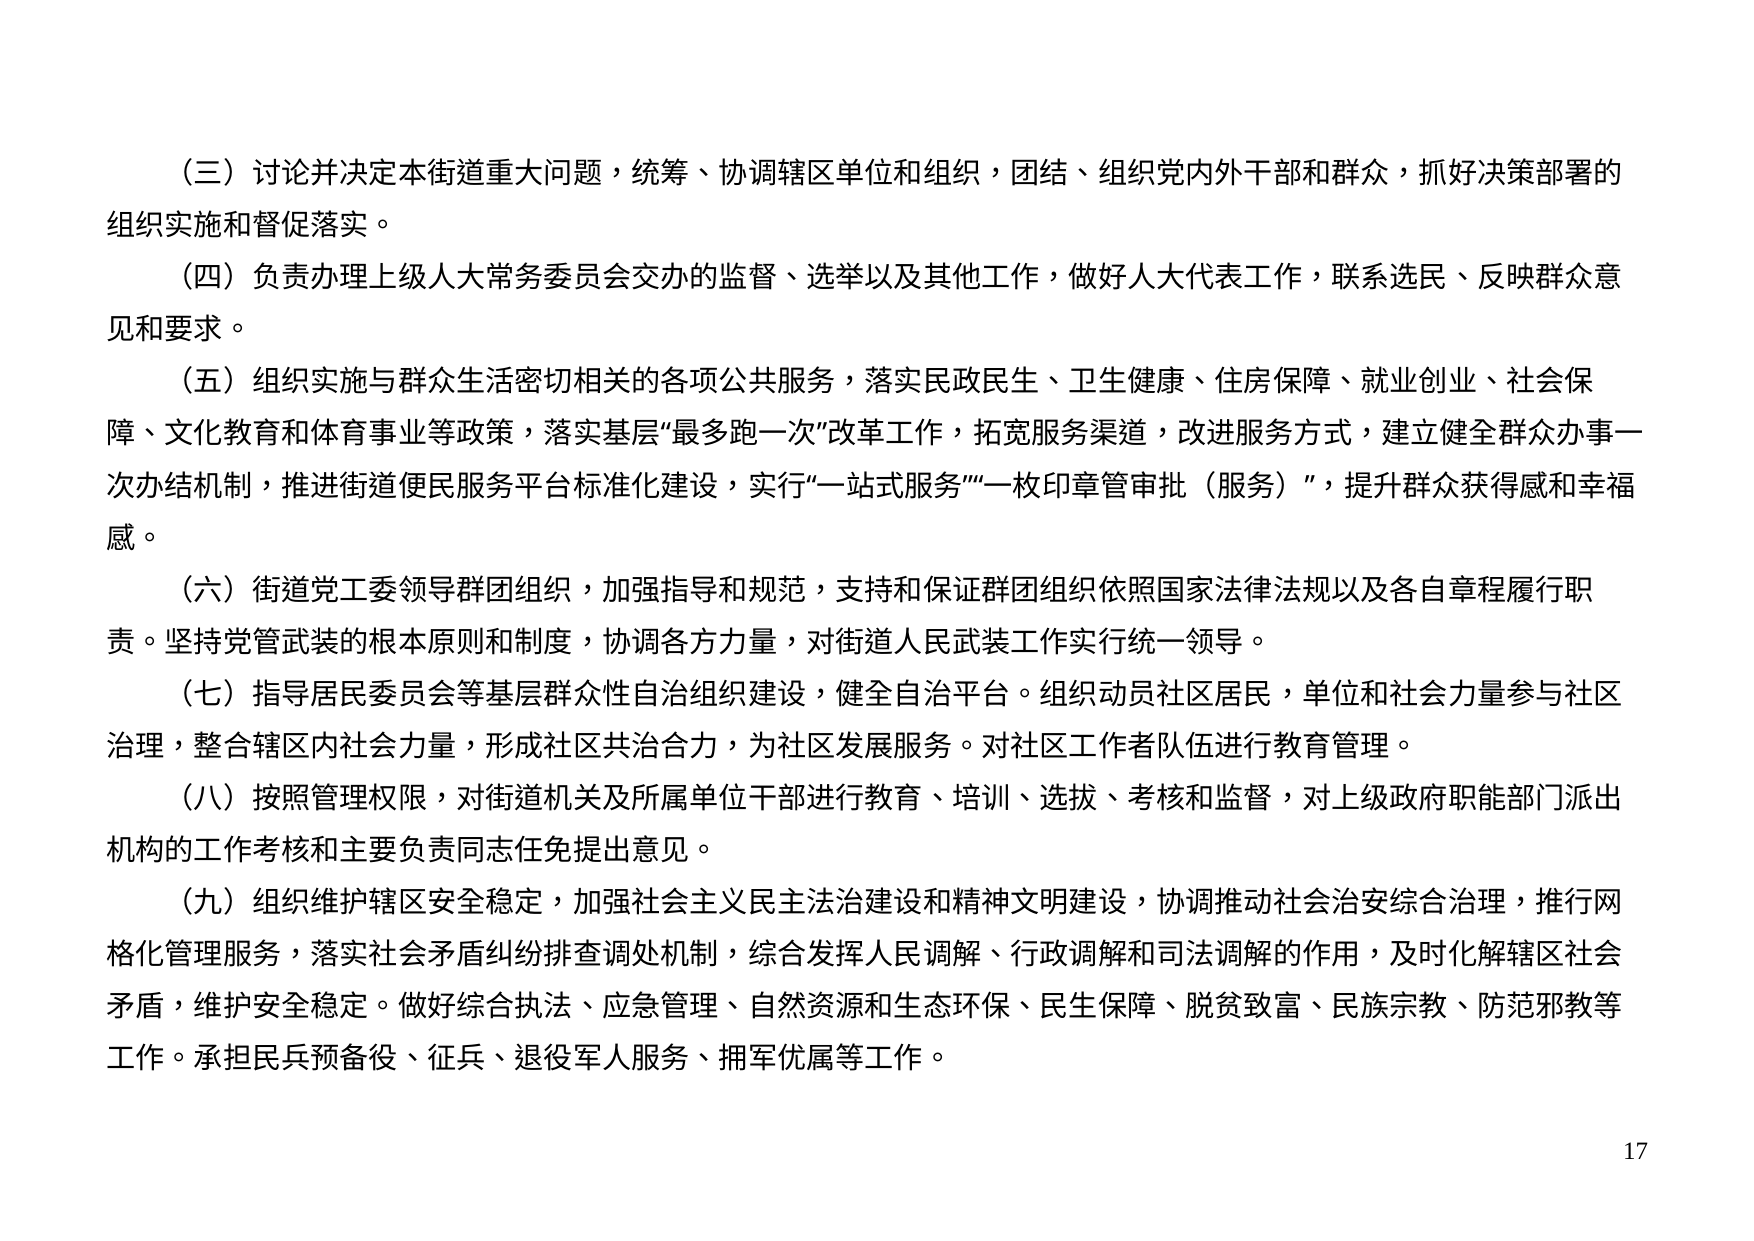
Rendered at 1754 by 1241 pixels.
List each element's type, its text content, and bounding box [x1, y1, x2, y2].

text （六）街道党工委领导群团组织，加强指导和规范，支持和保证群团组织依照国家法律法规以及各自章程履行职责。坚持党管武装的根本原则和制度，协调各方力量，对街道人民武装工作实行统一领导。 [106, 558, 1648, 663]
text （九）组织维护辖区安全稳定，加强社会主义民主法治建设和精神文明建设，协调推动社会治安综合治理，推行网格化管理服务，落实社会矛盾纠纷排查调处机制，综合发挥人民调解、行政调解和司法调解的作用，及时化解辖区社会矛盾，维护安全稳定。做好综合执法、应急管理、自然资源和生态环保、民生保障、脱贫致富、民族宗教、防范邪教等工作。承担民兵预备役、征兵、退役军人服务、拥军优属等工作。 [106, 871, 1648, 1079]
text （三）讨论并决定本街道重大问题，统筹、协调辖区单位和组织，团结、组织党内外干部和群众，抓好决策部署的组织实施和督促落实。 [106, 142, 1648, 246]
text （八）按照管理权限，对街道机关及所属单位干部进行教育、培训、选拔、考核和监督，对上级政府职能部门派出机构的工作考核和主要负责同志任免提出意见。 [106, 767, 1648, 871]
text （五）组织实施与群众生活密切相关的各项公共服务，落实民政民生、卫生健康、住房保障、就业创业、社会保障、文化教育和体育事业等政策，落实基层“最多跑一次”改革工作，拓宽服务渠道，改进服务方式，建立健全群众办事一次办结机制，推进街道便民服务平台标准化建设，实行“一站式服务”“一枚印章管审批（服务）”，提升群众获得感和幸福感。 [106, 350, 1648, 558]
text （七）指导居民委员会等基层群众性自治组织建设，健全自治平台。组织动员社区居民，单位和社会力量参与社区治理，整合辖区内社会力量，形成社区共治合力，为社区发展服务。对社区工作者队伍进行教育管理。 [106, 663, 1648, 767]
text （四）负责办理上级人大常务委员会交办的监督、选举以及其他工作，做好人大代表工作，联系选民、反映群众意见和要求。 [106, 246, 1648, 350]
